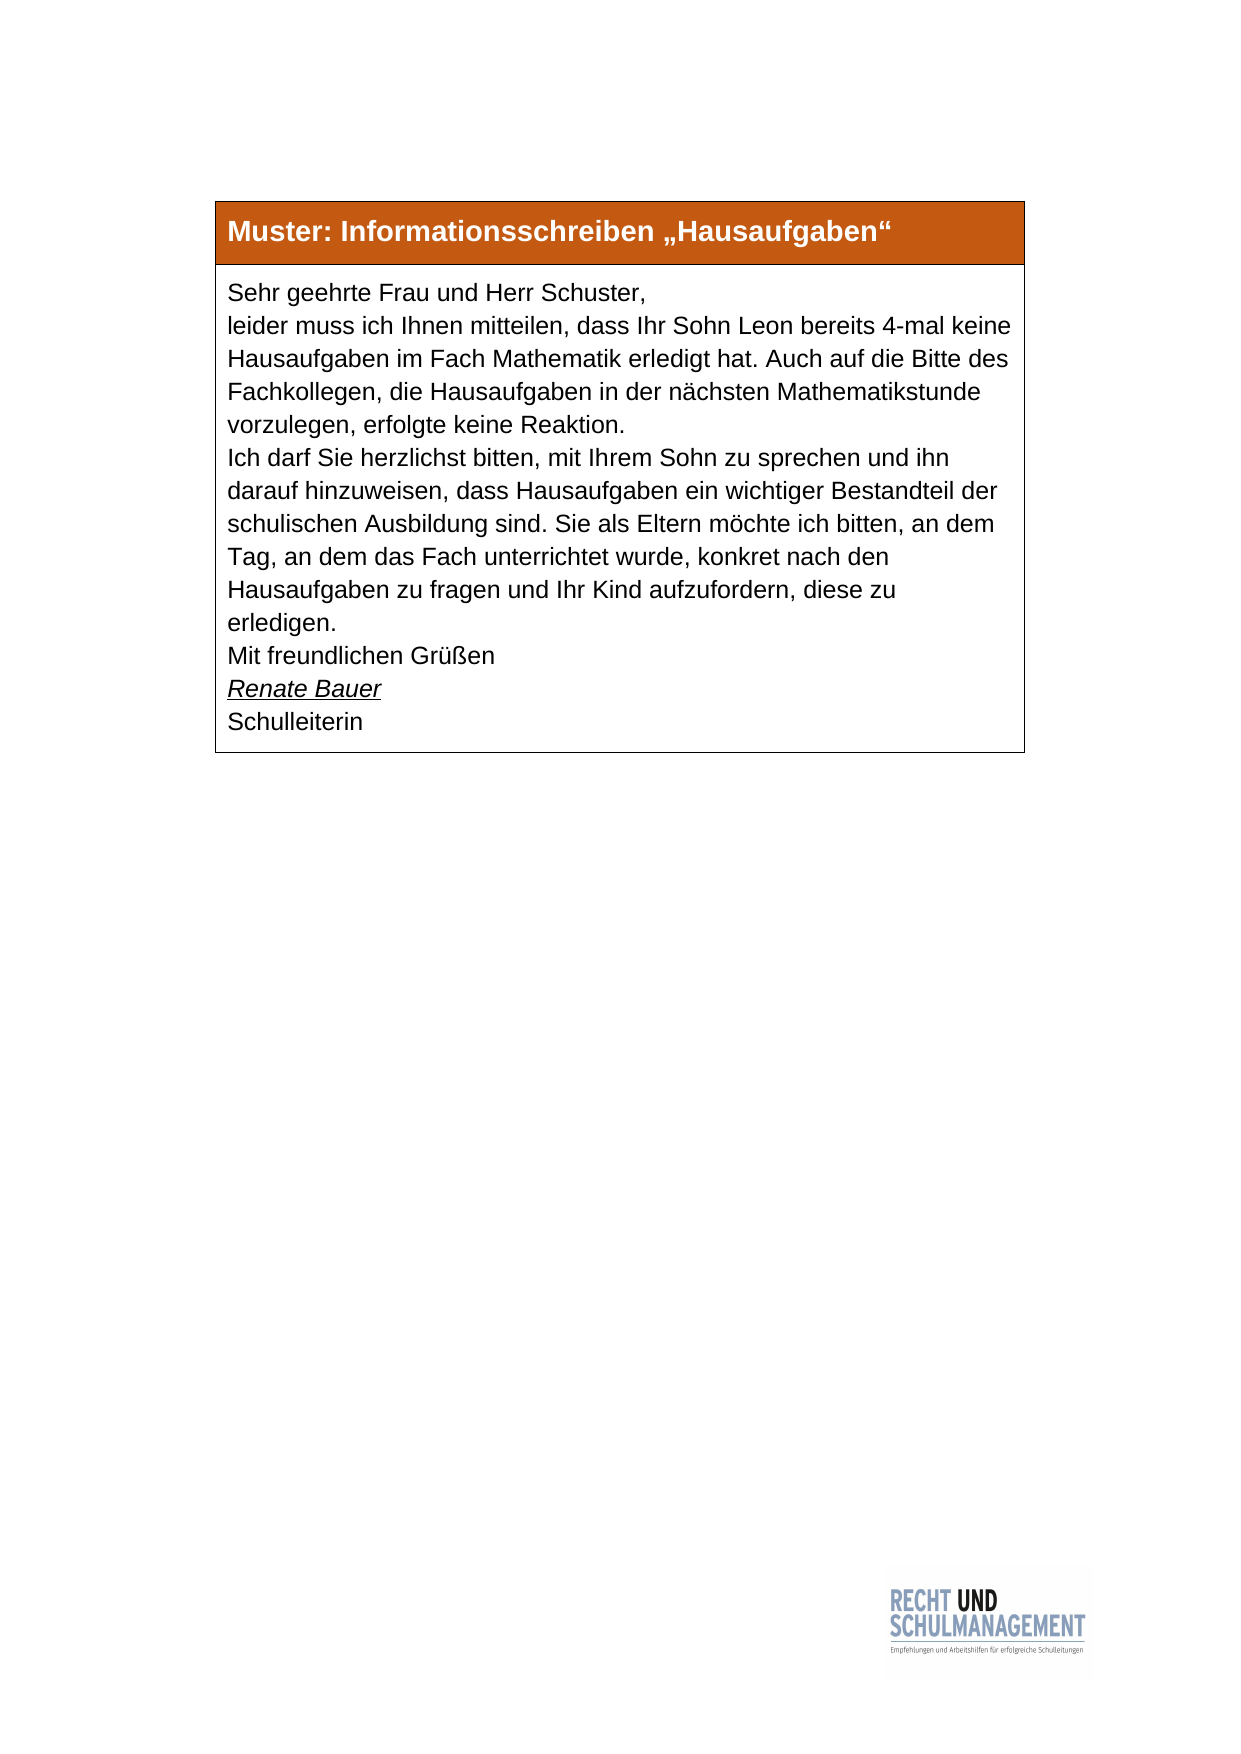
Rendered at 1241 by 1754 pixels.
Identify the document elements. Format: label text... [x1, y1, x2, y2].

table_cell Sehr geehrte Frau und Herr Schuster, leider muss ich Ihnen mitteilen, dass Ihr Sohn Leon bereits 4-mal keine Hausaufgaben im Fach Mathematik erledigt hat. Auch auf die Bitte des Fachkollegen, die Hausaufgaben in der nächsten Mathematikstunde vorzulegen, erfolgte keine Reaktion. Ich darf Sie herzlichst bitten, mit Ihrem Sohn zu sprechen und ihn darauf hinzuweisen, dass Hausaufgaben ein wichtiger Bestandteil der schulischen Ausbildung sind. Sie als Eltern möchte ich bitten, an dem Tag, an dem das Fach unterrichtet wurde, konkret nach den Hausaufgaben zu fragen und Ihr Kind aufzufordern, diese zu erledigen. Mit freundlichen Grüßen Renate Bauer Schulleiterin [216, 265, 1024, 752]
table_header Muster: Informationsschreiben „Hausaufgaben“ [216, 202, 1024, 264]
picture [886, 1564, 1093, 1681]
